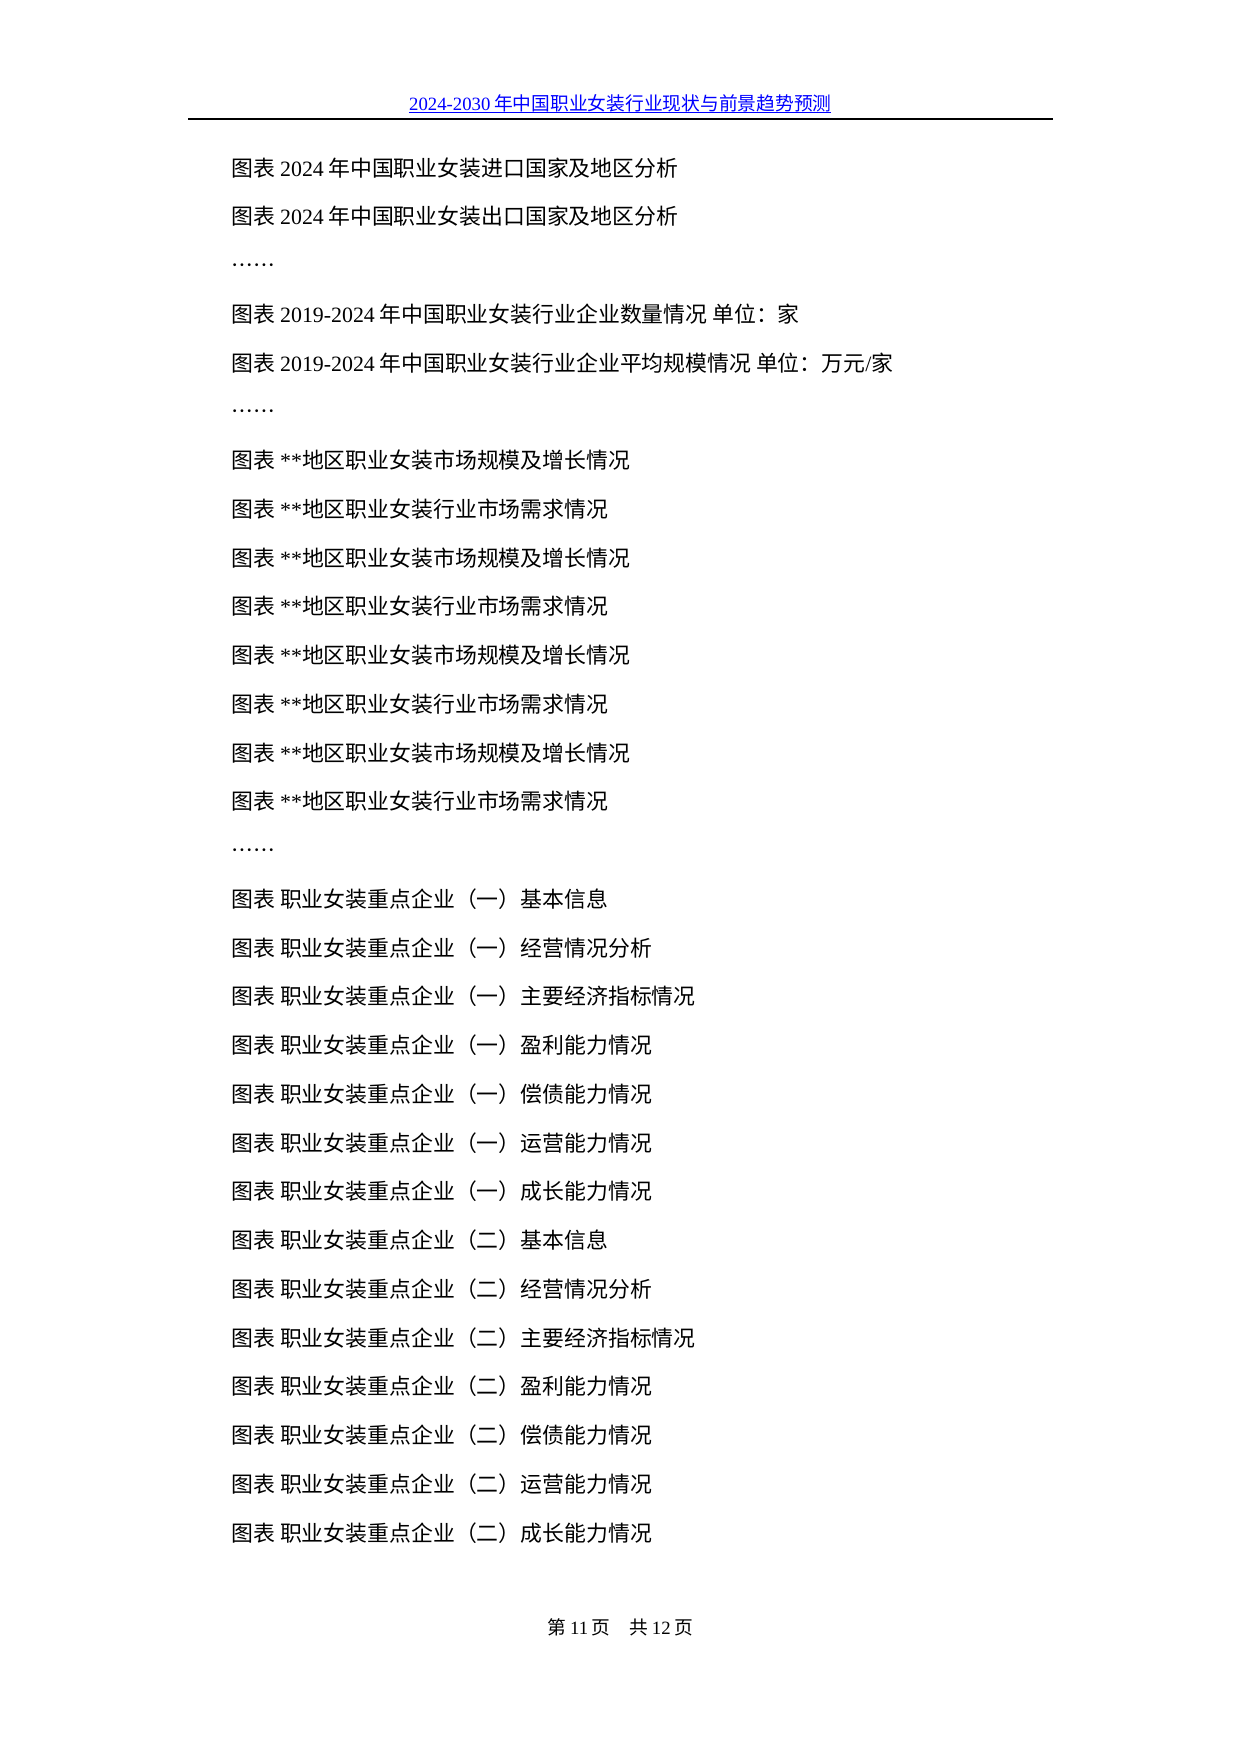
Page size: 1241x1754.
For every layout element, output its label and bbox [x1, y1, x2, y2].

text [187, 150, 1053, 1548]
